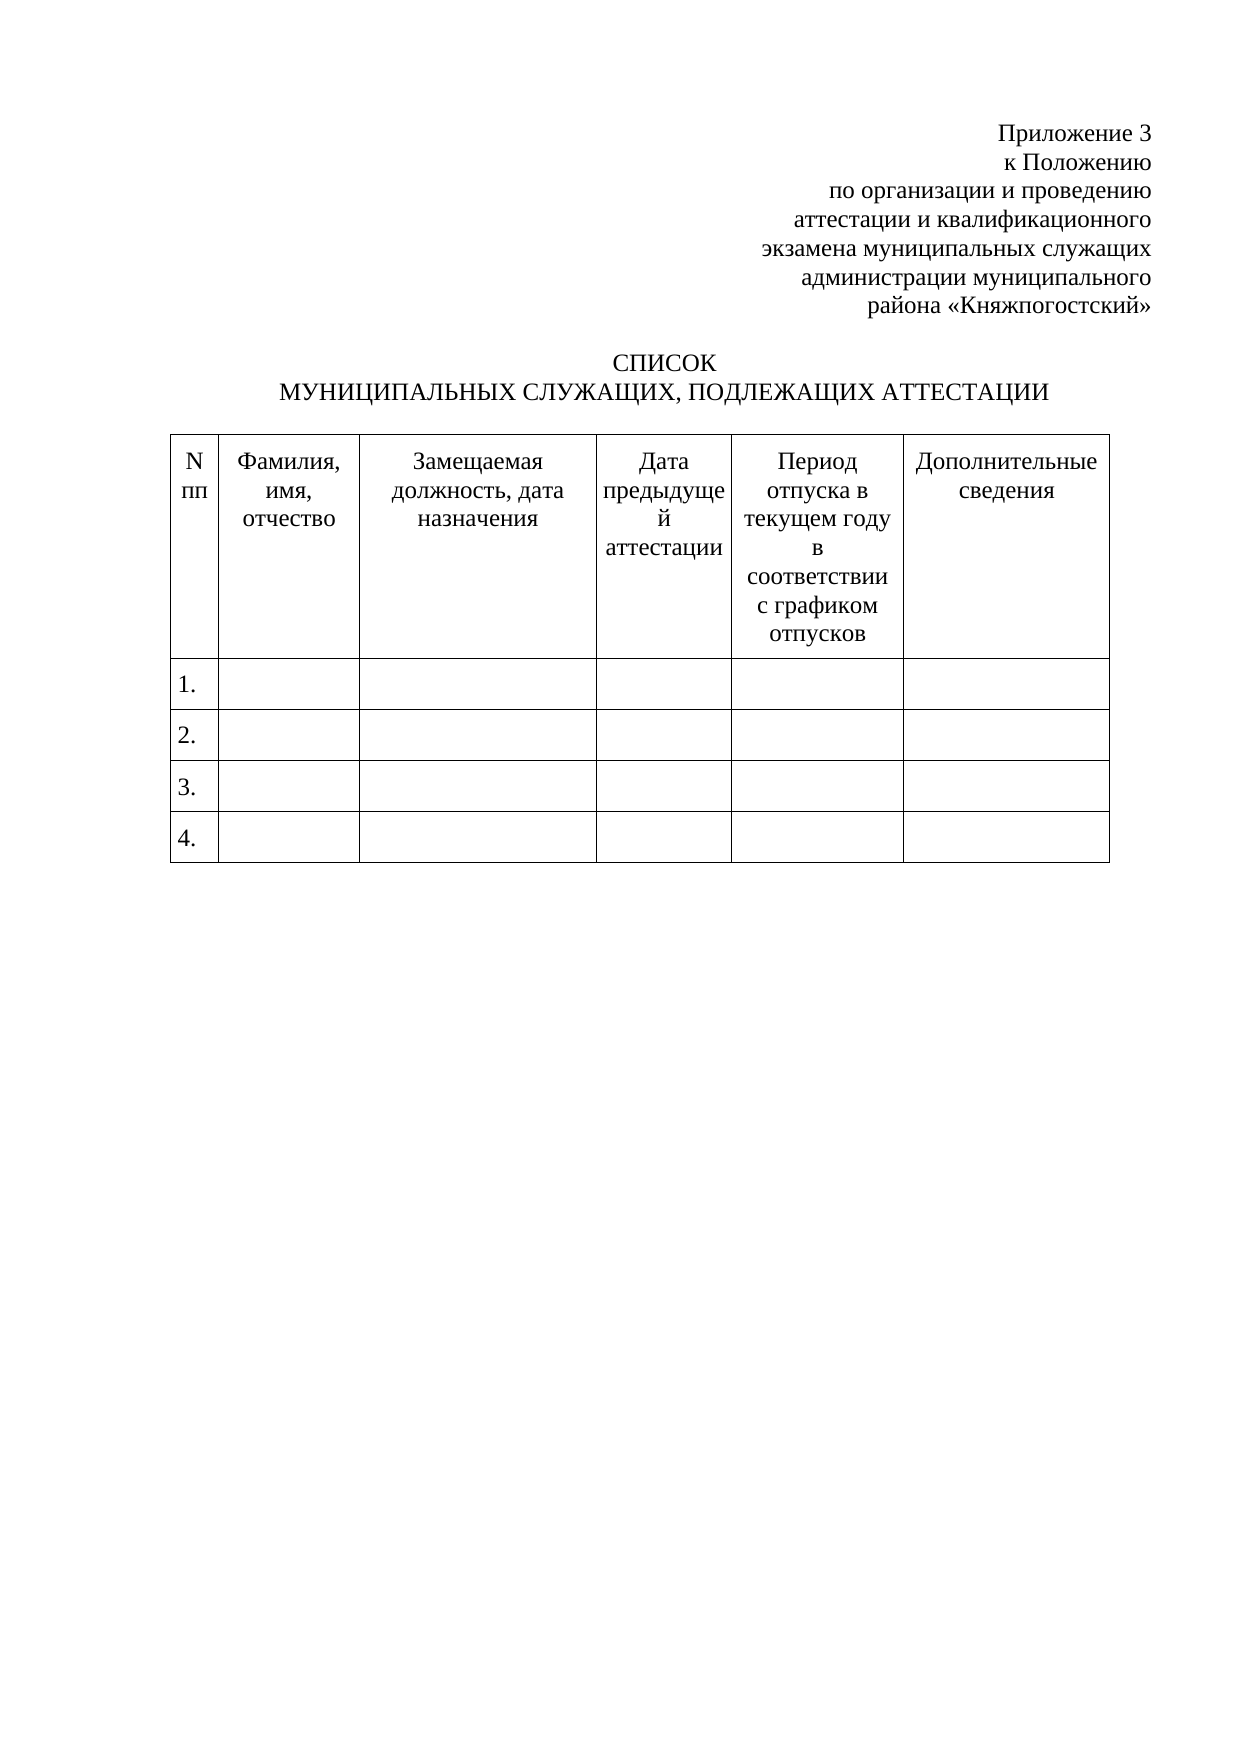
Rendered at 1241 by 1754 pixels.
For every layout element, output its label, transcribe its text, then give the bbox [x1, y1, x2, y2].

table_cell [360, 812, 596, 862]
table_cell [360, 659, 596, 709]
text СПИСОК [177, 348, 1152, 377]
table_cell [732, 812, 903, 862]
table_header Фамилия, имя, отчество [219, 435, 359, 658]
text Приложение 3 [177, 118, 1152, 147]
table_cell [360, 761, 596, 811]
table_cell [732, 710, 903, 760]
table_cell [904, 710, 1109, 760]
table_cell 2. [171, 710, 218, 760]
table_cell [732, 659, 903, 709]
table_cell [219, 659, 359, 709]
table_cell [904, 761, 1109, 811]
table_cell [597, 812, 731, 862]
table_header Период отпуска в текущем году в соответствии с графиком отпусков [732, 435, 903, 658]
table_cell [219, 812, 359, 862]
table_header Замещаемая должность, дата назначения [360, 435, 596, 658]
table_cell [732, 761, 903, 811]
text аттестации и квалификационного [177, 204, 1152, 233]
table_cell [360, 710, 596, 760]
table_cell [904, 659, 1109, 709]
text района «Княжпогостский» [177, 291, 1152, 319]
table_cell 4. [171, 812, 218, 862]
table_cell [219, 761, 359, 811]
text по организации и проведению [177, 176, 1152, 204]
text экзамена муниципальных служащих [177, 233, 1152, 262]
table_cell [219, 710, 359, 760]
text администрации муниципального [177, 262, 1152, 291]
table_header Дополнительные сведения [904, 435, 1109, 658]
text к Положению [177, 147, 1152, 176]
table_cell [597, 659, 731, 709]
table_header N пп [171, 435, 218, 658]
table_cell [904, 812, 1109, 862]
text МУНИЦИПАЛЬНЫХ СЛУЖАЩИХ, ПОДЛЕЖАЩИХ АТТЕСТАЦИИ [177, 377, 1152, 406]
table_cell 1. [171, 659, 218, 709]
table_cell [597, 710, 731, 760]
table_header Дата предыдущей аттестации [597, 435, 731, 658]
table_cell 3. [171, 761, 218, 811]
table_cell [597, 761, 731, 811]
